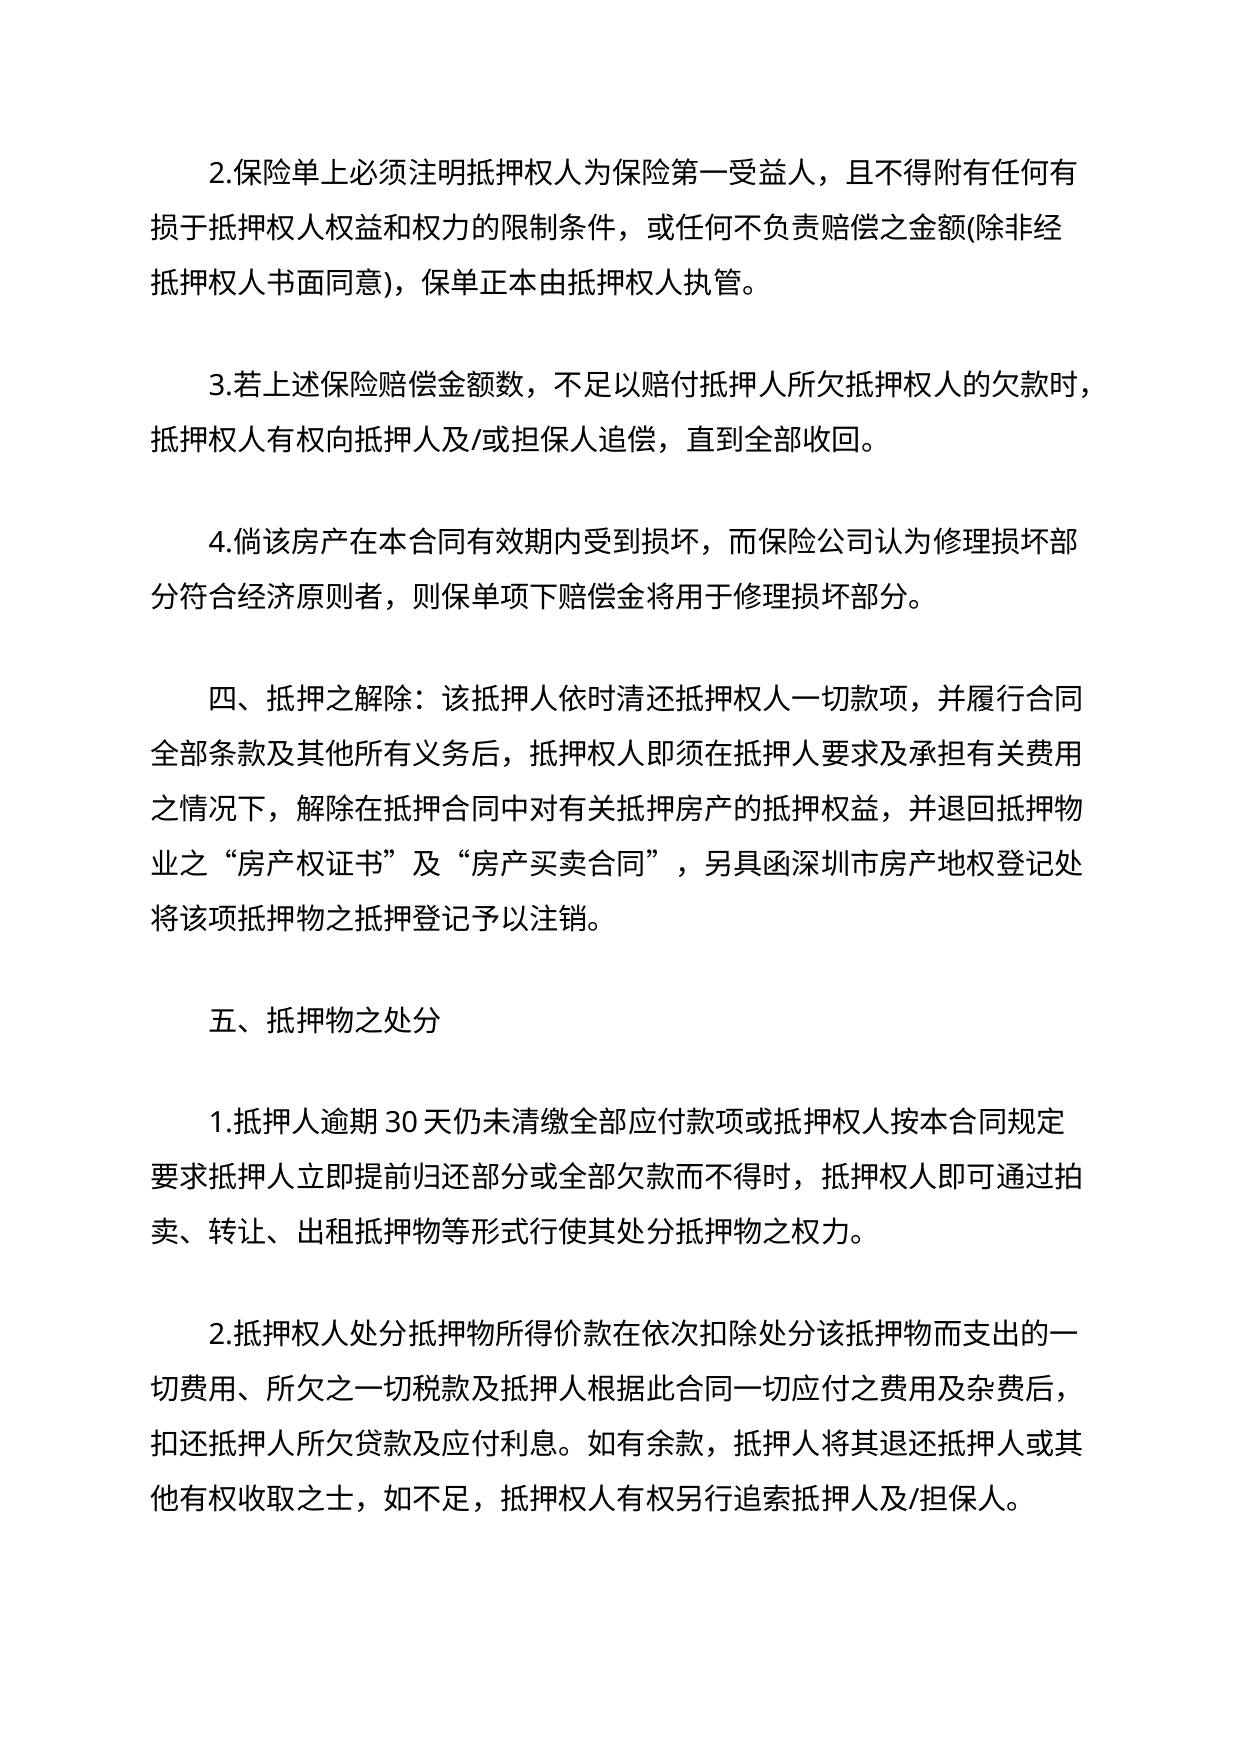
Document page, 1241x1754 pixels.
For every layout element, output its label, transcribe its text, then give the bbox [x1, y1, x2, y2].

text 1.抵押人逾期30天仍未清缴全部应付款项或抵押权人按本合同规定要求抵押人立即提前归还部分或全部欠款而不得时，抵押权人即可通过拍卖、转让、出租抵押物等形式行使其处分抵押物之权力。 [150, 1099, 1090, 1251]
text 3.若上述保险赔偿金额数，不足以赔付抵押人所欠抵押权人的欠款时，抵押权人有权向抵押人及/或担保人追偿，直到全部收回。 [150, 362, 1090, 459]
text 五、抵押物之处分 [150, 997, 1090, 1039]
text 4.倘该房产在本合同有效期内受到损坏，而保险公司认为修理损坏部分符合经济原则者，则保单项下赔偿金将用于修理损坏部分。 [150, 519, 1090, 616]
text 2.抵押权人处分抵押物所得价款在依次扣除处分该抵押物而支出的一切费用、所欠之一切税款及抵押人根据此合同一切应付之费用及杂费后，扣还抵押人所欠贷款及应付利息。如有余款，抵押人将其退还抵押人或其他有权收取之士，如不足，抵押权人有权另行追索抵押人及/担保人。 [150, 1311, 1090, 1518]
text 2.保险单上必须注明抵押权人为保险第一受益人，且不得附有任何有损于抵押权人权益和权力的限制条件，或任何不负责赔偿之金额(除非经抵押权人书面同意)，保单正本由抵押权人执管。 [150, 150, 1090, 302]
text 四、抵押之解除：该抵押人依时清还抵押权人一切款项，并履行合同全部条款及其他所有义务后，抵押权人即须在抵押人要求及承担有关费用之情况下，解除在抵押合同中对有关抵押房产的抵押权益，并退回抵押物业之“房产权证书”及“房产买卖合同”，另具函深圳市房产地权登记处将该项抵押物之抵押登记予以注销。 [150, 676, 1090, 938]
